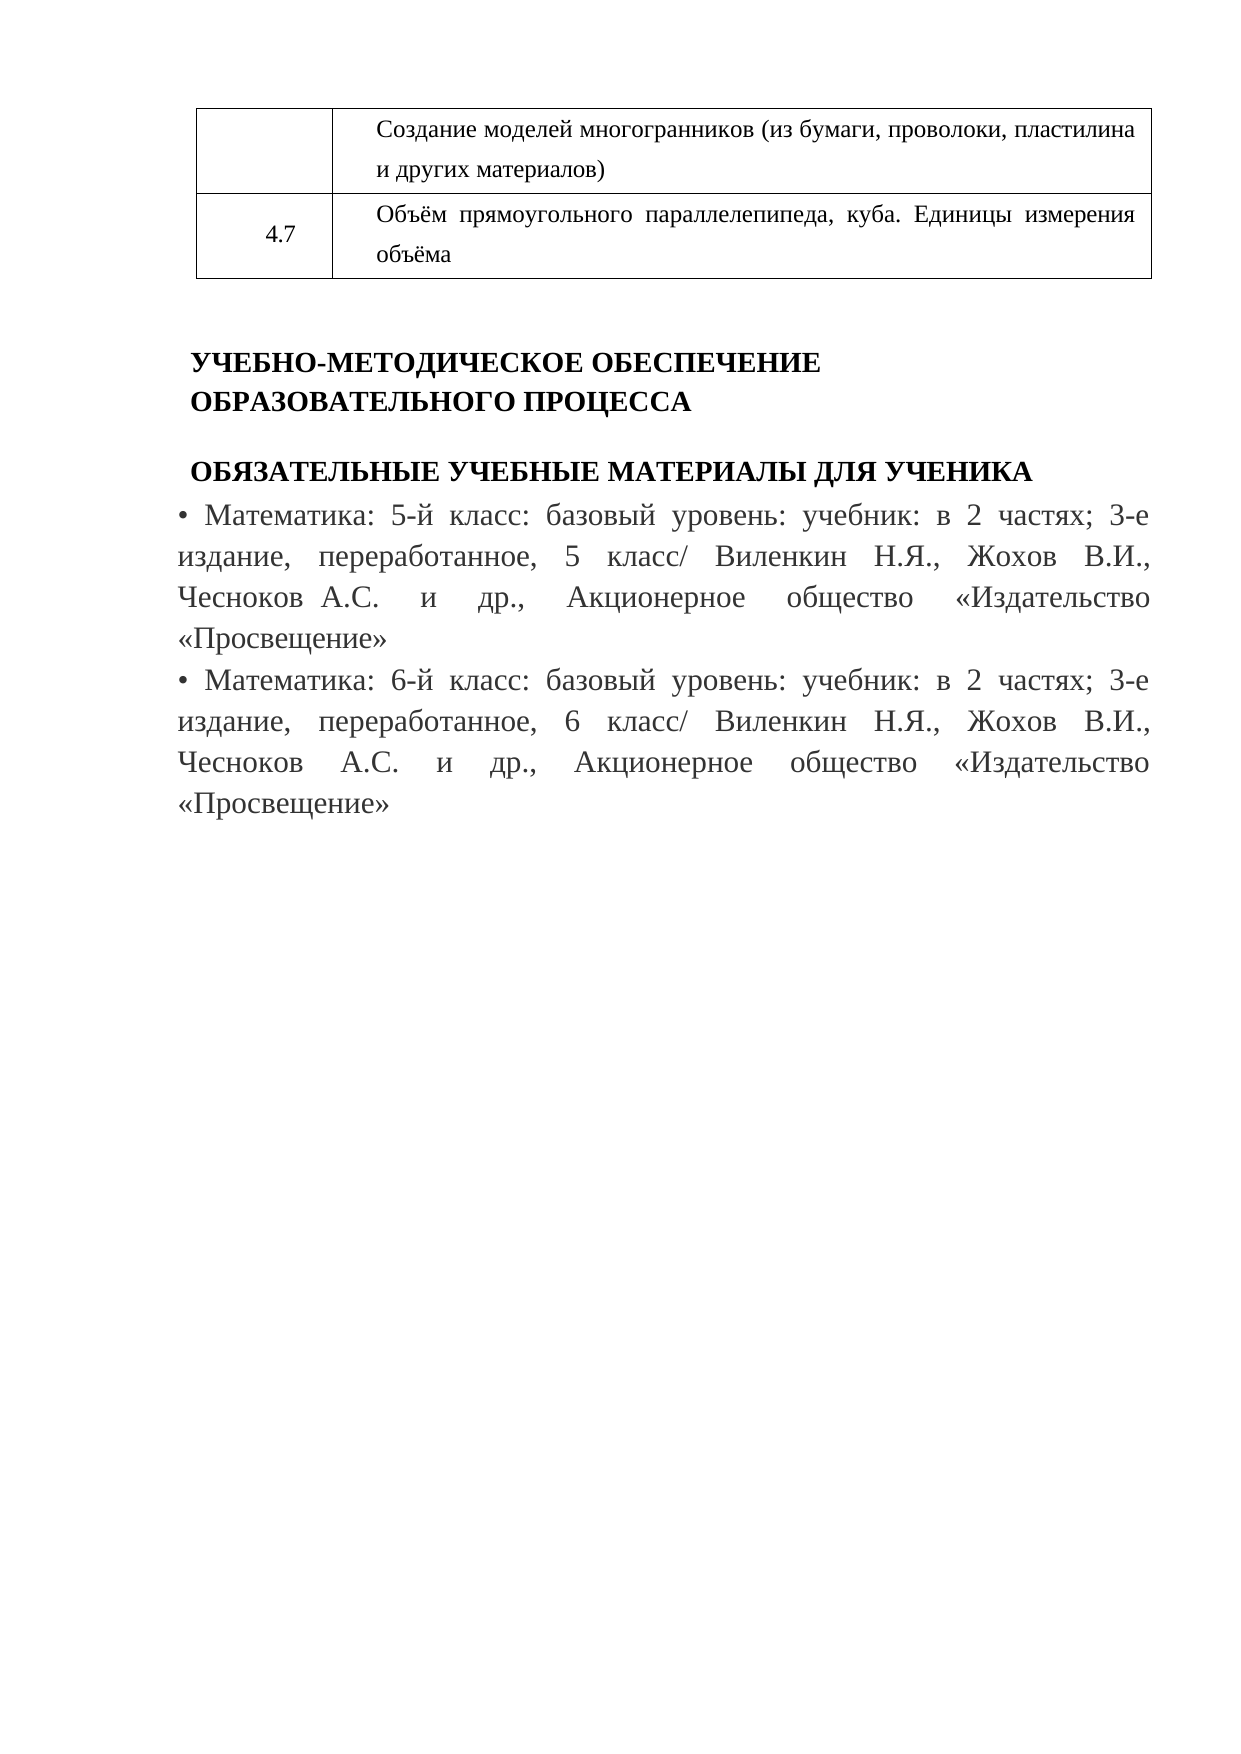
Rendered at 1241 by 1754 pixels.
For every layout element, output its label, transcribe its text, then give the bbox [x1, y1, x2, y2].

list Математика: 6-й класс: базовый уровень: учебник: в 2 частях; 3-е издание, переработанное, 6 класс/ Виленкин Н.Я., Жохов В.И., Чесноков А.С. и др., Акционерное общество «Издательство «Просвещение» [177, 661, 1151, 821]
text ОБЯЗАТЕЛЬНЫЕ УЧЕБНЫЕ МАТЕРИАЛЫ ДЛЯ УЧЕНИКА [190, 454, 1152, 488]
text УЧЕБНО-МЕТОДИЧЕСКОЕ ОБЕСПЕЧЕНИЕ ОБРАЗОВАТЕЛЬНОГО ПРОЦЕССА [190, 345, 1143, 417]
table_header Создание моделей многогранников (из бумаги, проволоки, пластилина и других материалов) [333, 109, 1151, 193]
table_cell Объём прямоугольного параллелепипеда, куба. Единицы измерения объёма [333, 194, 1151, 277]
table_cell 4.7 [197, 194, 332, 277]
table_header [197, 109, 332, 193]
list Математика: 5-й класс: базовый уровень: учебник: в 2 частях; 3-е издание, переработанное, 5 класс/ Виленкин Н.Я., Жохов В.И., Чесноков А.С. и др., Акционерное общество «Издательство «Просвещение» [177, 496, 1151, 656]
